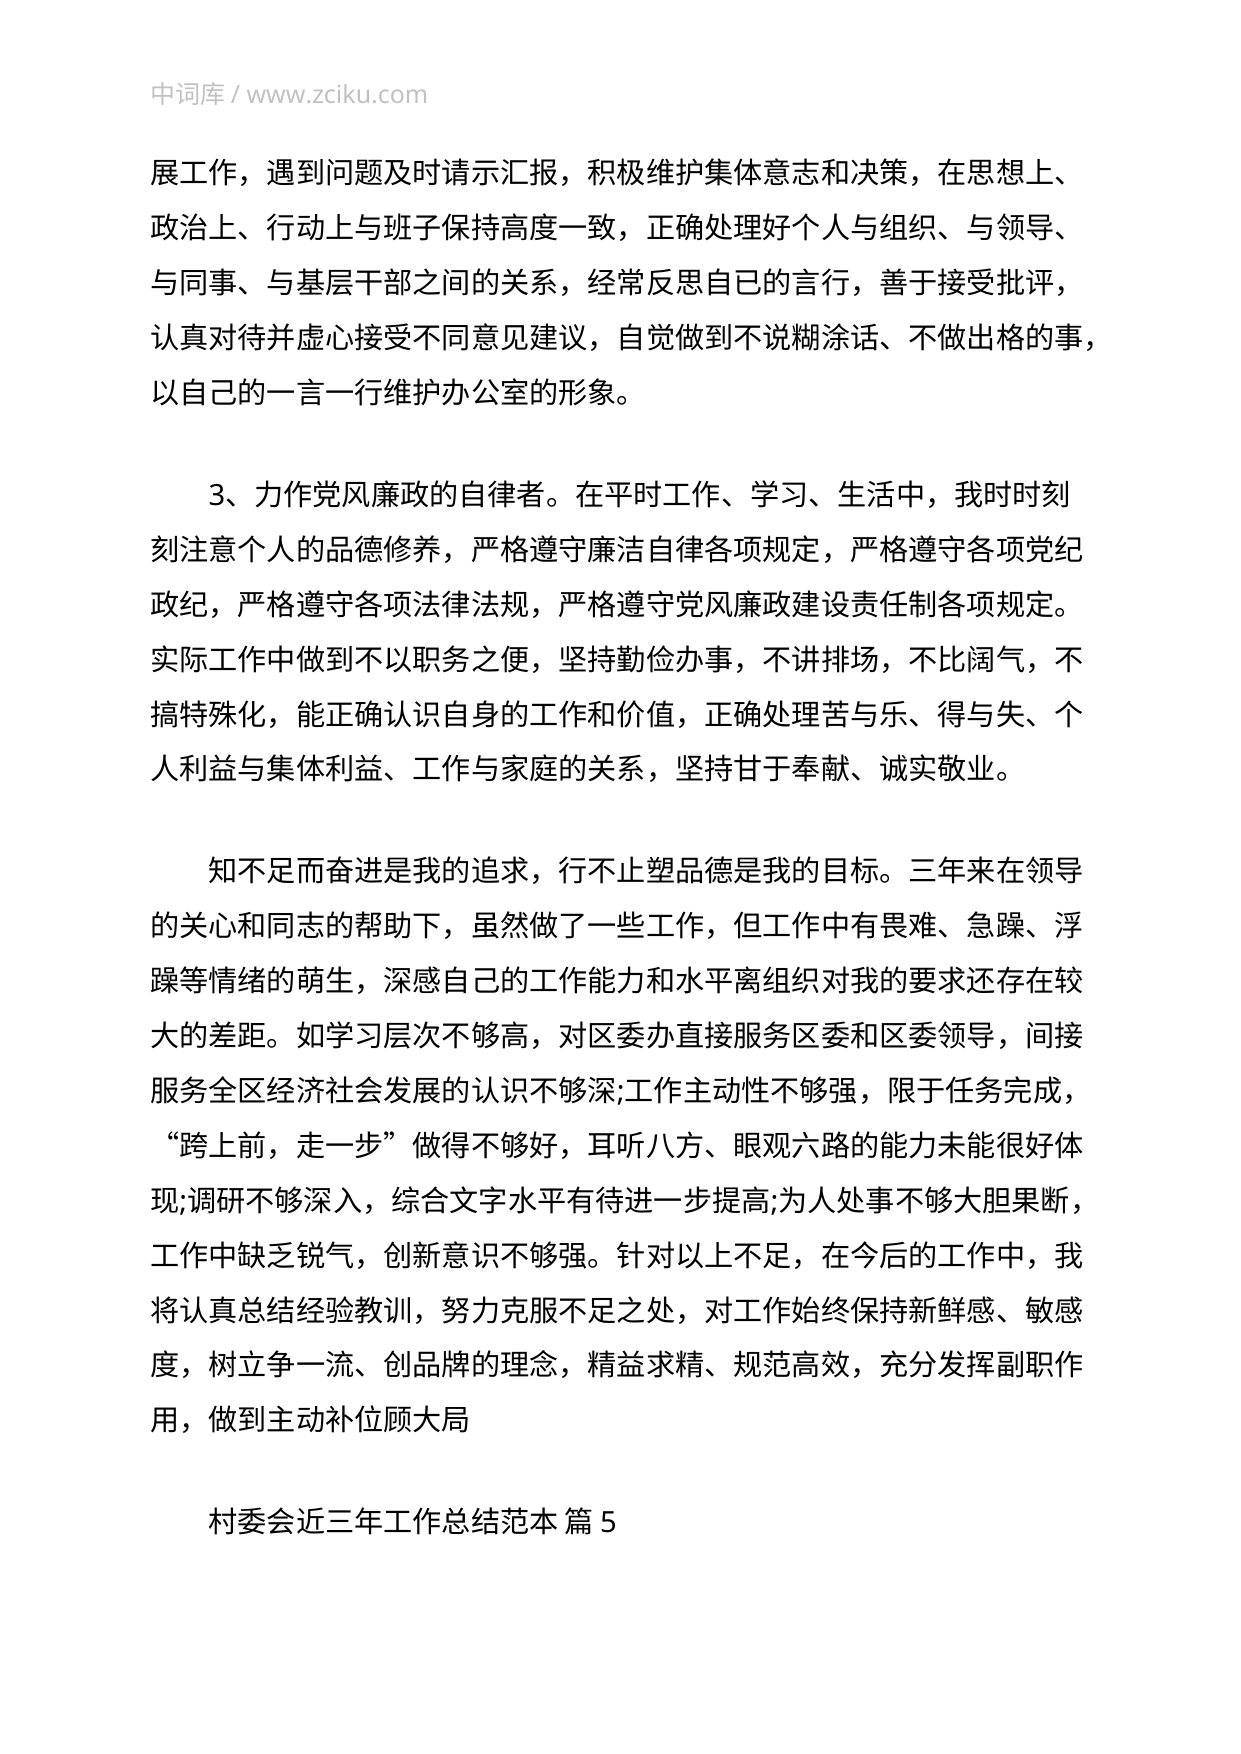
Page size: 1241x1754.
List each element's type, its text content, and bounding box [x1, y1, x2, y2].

text 3、力作党风廉政的自律者。在平时工作、学习、生活中，我时时刻刻注意个人的品德修养，严格遵守廉洁自律各项规定，严格遵守各项党纪政纪，严格遵守各项法律法规，严格遵守党风廉政建设责任制各项规定。实际工作中做到不以职务之便，坚持勤俭办事，不讲排场，不比阔气，不搞特殊化，能正确认识自身的工作和价值，正确处理苦与乐、得与失、个人利益与集体利益、工作与家庭的关系，坚持甘于奉献、诚实敬业。 [150, 471, 1090, 788]
text 知不足而奋进是我的追求，行不止塑品德是我的目标。三年来在领导的关心和同志的帮助下，虽然做了一些工作，但工作中有畏难、急躁、浮躁等情绪的萌生，深感自己的工作能力和水平离组织对我的要求还存在较大的差距。如学习层次不够高，对区委办直接服务区委和区委领导，间接服务全区经济社会发展的认识不够深;工作主动性不够强，限于任务完成，“跨上前，走一步”做得不够好，耳听八方、眼观六路的能力未能很好体现;调研不够深入，综合文字水平有待进一步提高;为人处事不够大胆果断，工作中缺乏锐气，创新意识不够强。针对以上不足，在今后的工作中，我将认真总结经验教训，努力克服不足之处，对工作始终保持新鲜感、敏感度，树立争一流、创品牌的理念，精益求精、规范高效，充分发挥副职作用，做到主动补位顾大局 [150, 848, 1090, 1439]
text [150, 150, 1090, 412]
text 村委会近三年工作总结范本 篇5 [150, 1499, 1090, 1541]
